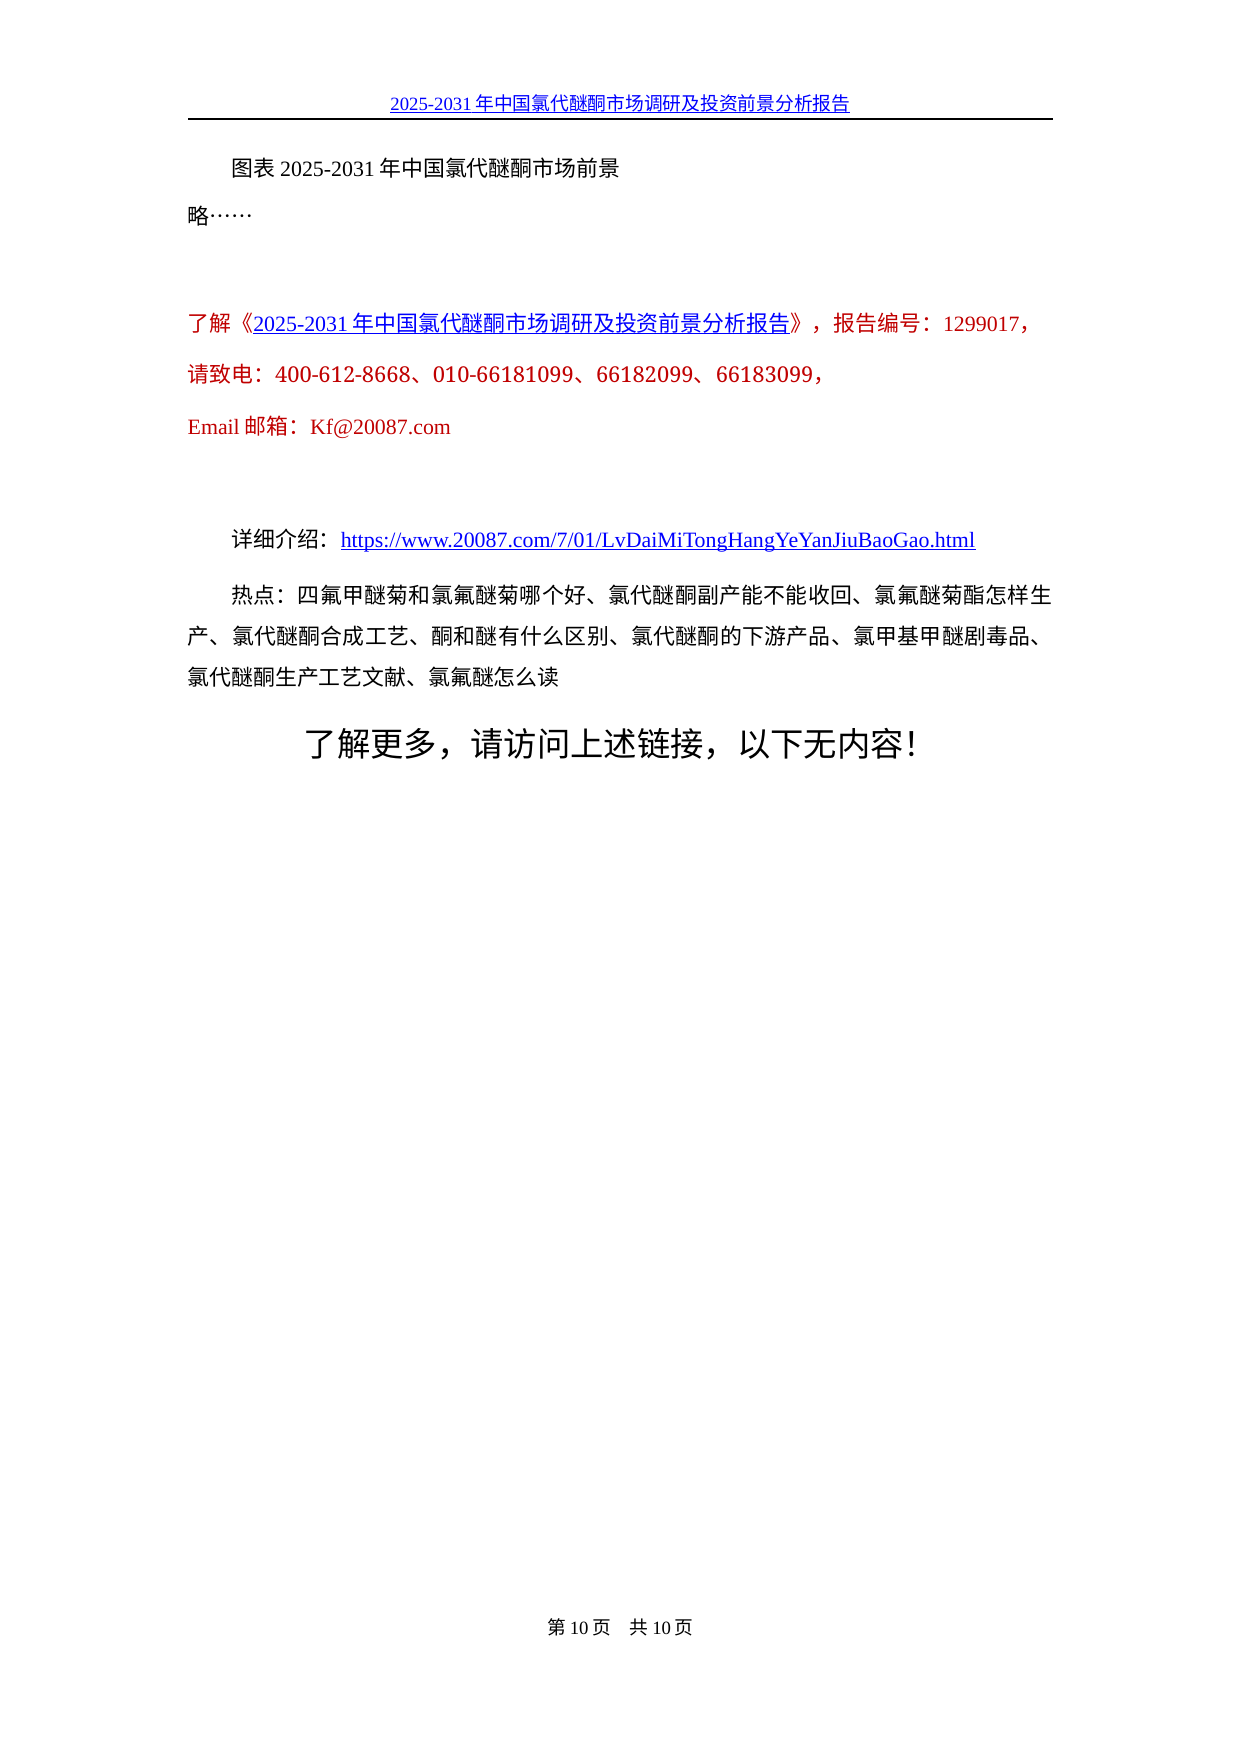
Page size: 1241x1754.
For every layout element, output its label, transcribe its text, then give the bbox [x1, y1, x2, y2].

text 热点：四氟甲醚菊和氯氟醚菊哪个好、氯代醚酮副产能不能收回、氯氟醚菊酯怎样生产、氯代醚酮合成工艺、酮和醚有什么区别、氯代醚酮的下游产品、氯甲基甲醚剧毒品、氯代醚酮生产工艺文献、氯氟醚怎么读 [187, 578, 1053, 692]
text Email邮箱：Kf@20087.com [187, 408, 1053, 441]
title 了解更多，请访问上述链接，以下无内容！ [187, 709, 1053, 774]
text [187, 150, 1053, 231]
text 详细介绍：https://www.20087.com/7/01/LvDaiMiTongHangYeYanJiuBaoGao.html [187, 521, 1053, 554]
text 了解《2025-2031年中国氯代醚酮市场调研及投资前景分析报告》，报告编号：1299017， [187, 305, 1053, 338]
text 请致电：400-612-8668、010-66181099、66182099、66183099， [187, 357, 1053, 389]
